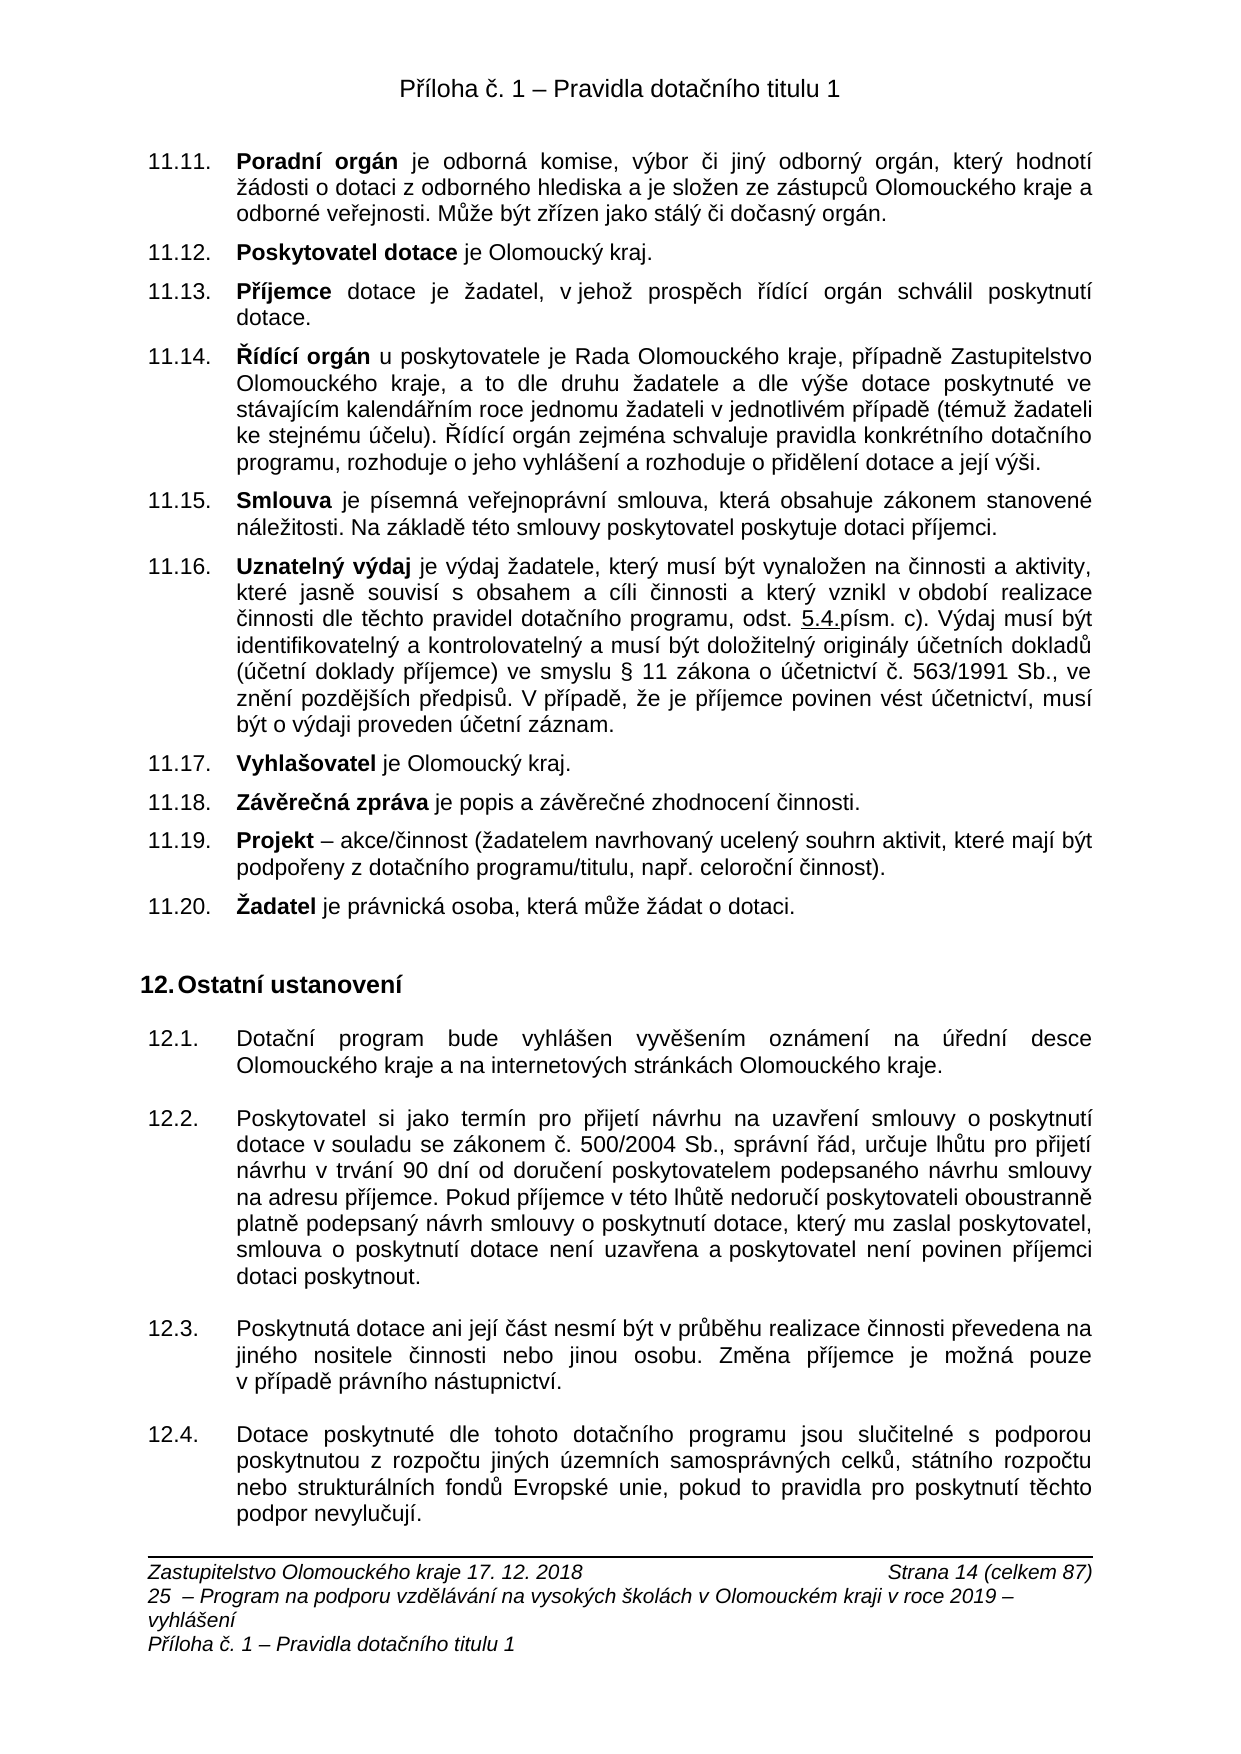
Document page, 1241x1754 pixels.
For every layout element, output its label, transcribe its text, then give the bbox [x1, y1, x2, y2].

list Poskytovatel dotace je Olomoucký kraj. [148, 239, 1093, 266]
list Žadatel je právnická osoba, která může žádat o dotaci. [148, 893, 1093, 919]
list Dotační program bude vyhlášen vyvěšením oznámení na úřední desce Olomouckého kraje a na internetových stránkách Olomouckého kraje. [148, 1025, 1093, 1078]
list Smlouva je písemná veřejnoprávní smlouva, která obsahuje zákonem stanovené náležitosti. Na základě této smlouvy poskytovatel poskytuje dotaci příjemci. [148, 487, 1093, 540]
list Dotace poskytnuté dle tohoto dotačního programu jsou slučitelné s podporou poskytnutou z rozpočtu jiných územních samosprávných celků, státního rozpočtu nebo strukturálních fondů Evropské unie, pokud to pravidla pro poskytnutí těchto podpor nevylučují. [148, 1421, 1093, 1526]
list Řídící orgán u poskytovatele je Rada Olomouckého kraje, případně Zastupitelstvo Olomouckého kraje, a to dle druhu žadatele a dle výše dotace poskytnuté ve stávajícím kalendářním roce jednomu žadateli v jednotlivém případě (témuž žadateli ke stejnému účelu). Řídící orgán zejména schvaluje pravidla konkrétního dotačního programu, rozhoduje o jeho vyhlášení a rozhoduje o přidělení dotace a její výši. [148, 343, 1093, 475]
list Závěrečná zpráva je popis a závěrečné zhodnocení činnosti. [148, 788, 1093, 815]
list Příjemce dotace je žadatel, v jehož prospěch řídící orgán schválil poskytnutí dotace. [148, 278, 1093, 331]
list Uznatelný výdaj je výdaj žadatele, který musí být vynaložen na činnosti a aktivity, které jasně souvisí s obsahem a cíli činnosti a který vznikl v období realizace činnosti dle těchto pravidel dotačního programu, odst. 5.4.písm. c). Výdaj musí být identifikovatelný a kontrolovatelný a musí být doložitelný originály účetních dokladů (účetní doklady příjemce) ve smyslu § 11 zákona o účetnictví č. 563/1991 Sb., ve znění pozdějších předpisů. V případě, že je příjemce povinen vést účetnictví, musí být o výdaji proveden účetní záznam. [148, 553, 1093, 737]
list Poskytnutá dotace ani její část nesmí být v průběhu realizace činnosti převedena na jiného nositele činnosti nebo jinou osobu. Změna příjemce je možná pouze v případě právního nástupnictví. [148, 1315, 1093, 1394]
list Vyhlašovatel je Olomoucký kraj. [148, 750, 1093, 776]
list Poskytovatel si jako termín pro přijetí návrhu na uzavření smlouvy o poskytnutí dotace v souladu se zákonem č. 500/2004 Sb., správní řád, určuje lhůtu pro přijetí návrhu v trvání 90 dní od doručení poskytovatelem podepsaného návrhu smlouvy na adresu příjemce. Pokud příjemce v této lhůtě nedoručí poskytovateli oboustranně platně podepsaný návrh smlouvy o poskytnutí dotace, který mu zaslal poskytovatel, smlouva o poskytnutí dotace není uzavřena a poskytovatel není povinen příjemci dotaci poskytnout. [148, 1104, 1093, 1289]
list Ostatní ustanovení [140, 970, 1093, 999]
list Projekt – akce/činnost (žadatelem navrhovaný ucelený souhrn aktivit, které mají být podpořeny z dotačního programu/titulu, např. celoroční činnost). [148, 827, 1093, 880]
list Poradní orgán je odborná komise, výbor či jiný odborný orgán, který hodnotí žádosti o dotaci z odborného hlediska a je složen ze zástupců Olomouckého kraje a odborné veřejnosti. Může být zřízen jako stálý či dočasný orgán. [148, 148, 1093, 227]
